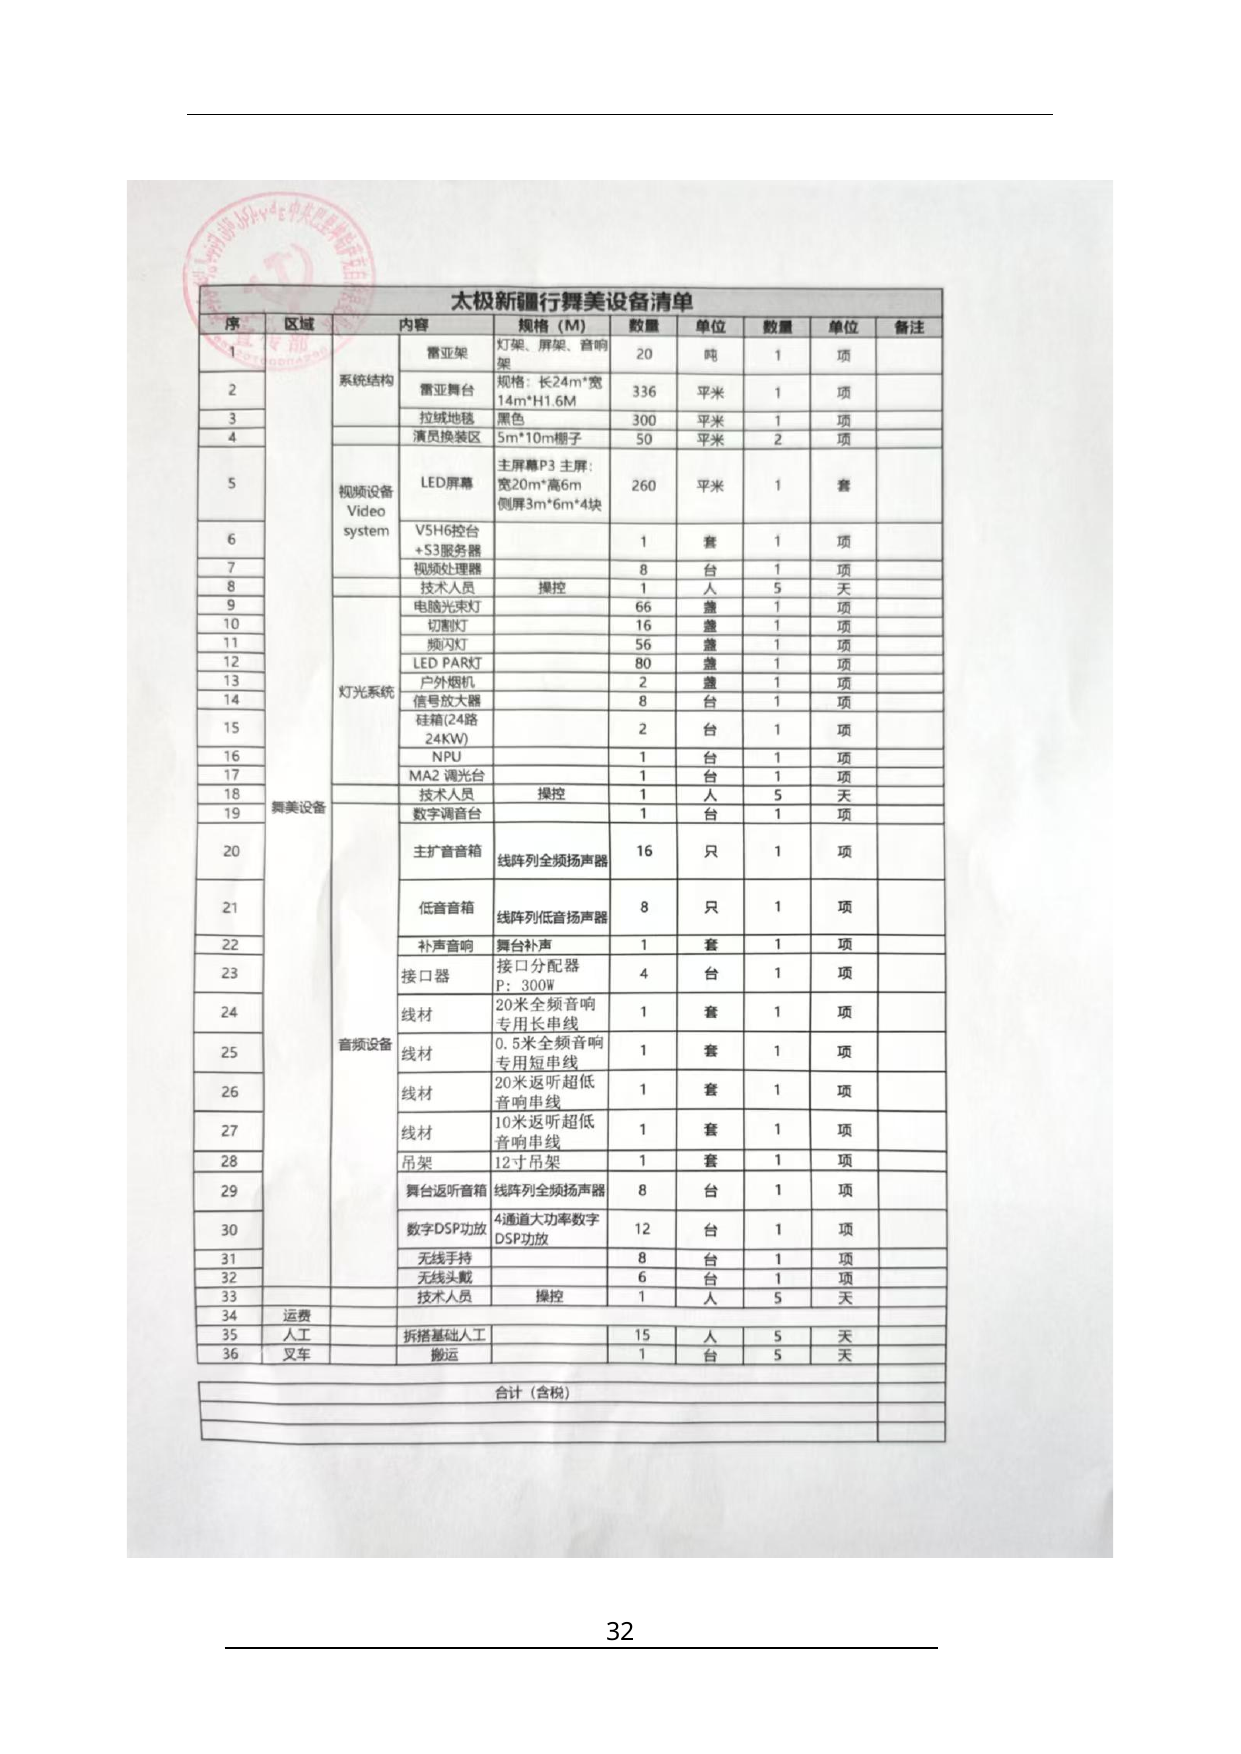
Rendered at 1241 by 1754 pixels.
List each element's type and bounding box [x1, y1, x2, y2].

picture [126, 180, 1114, 1558]
